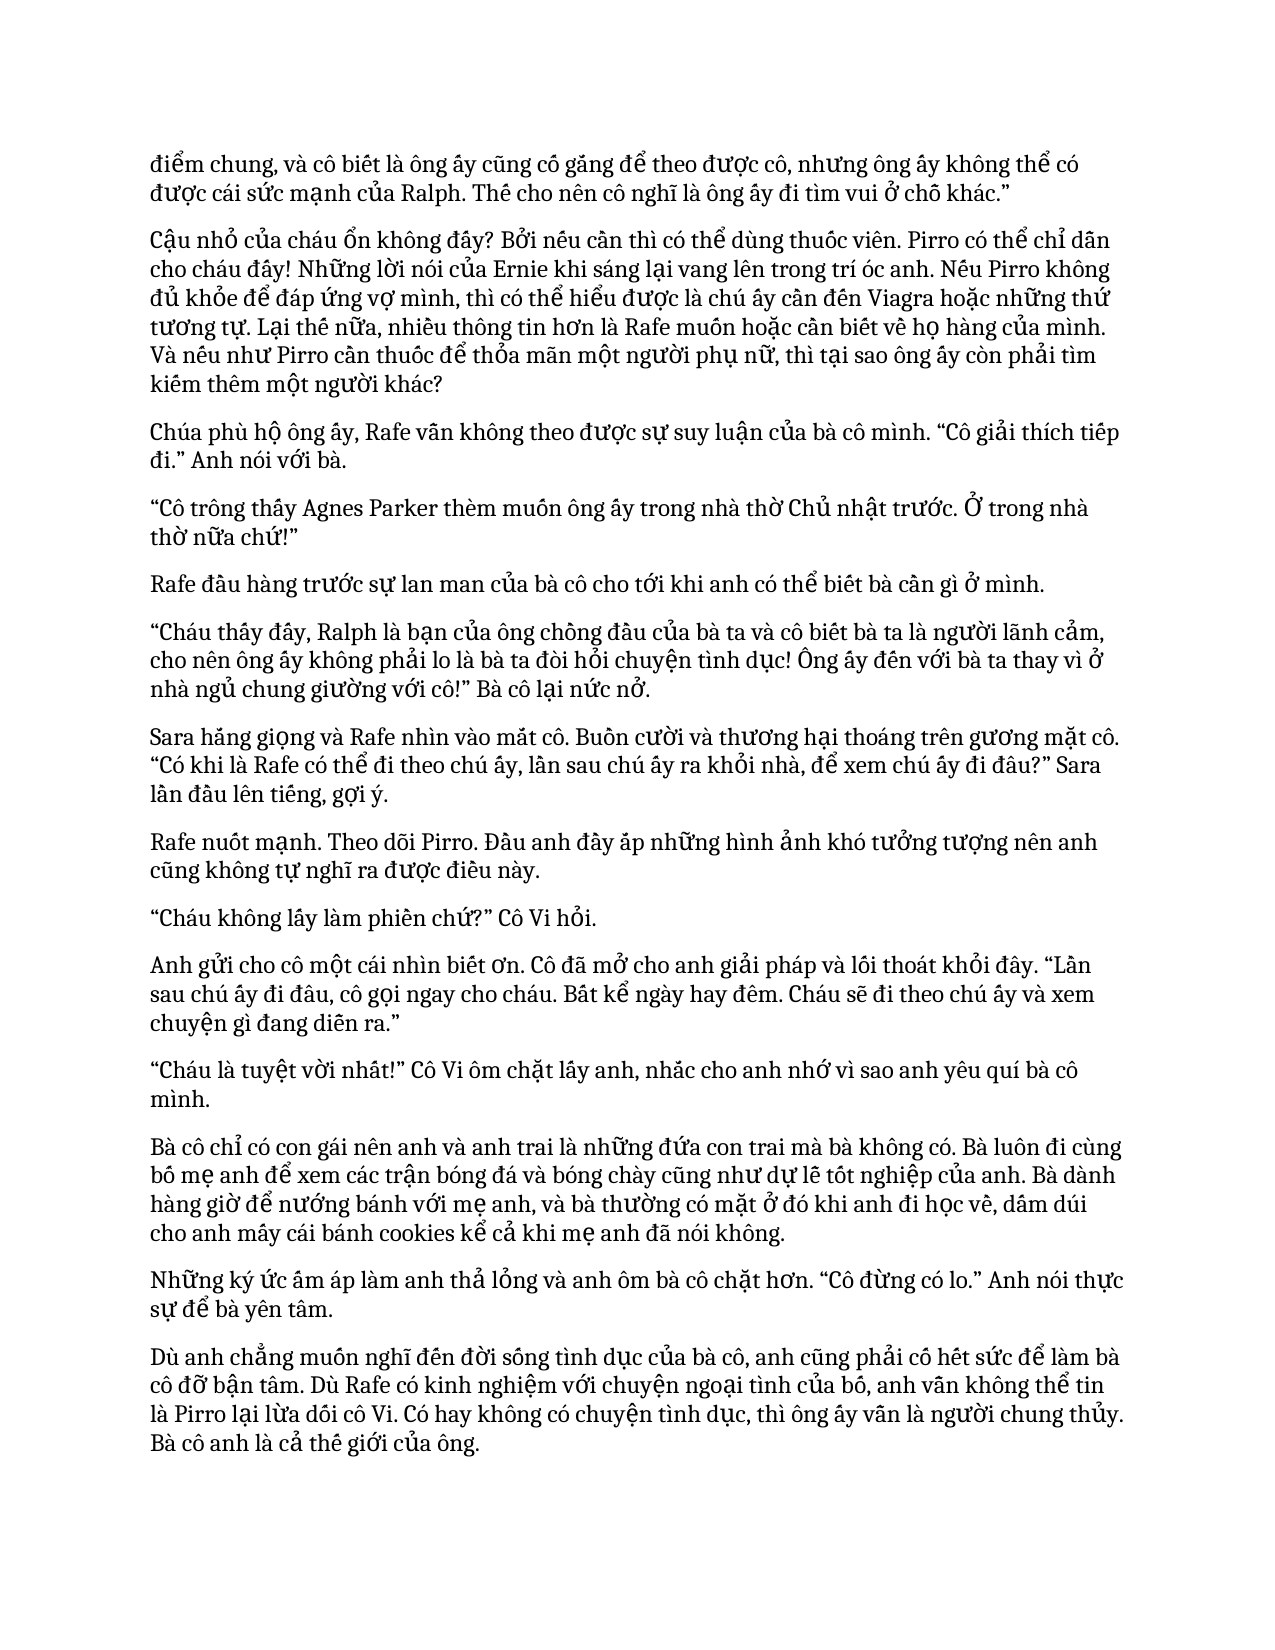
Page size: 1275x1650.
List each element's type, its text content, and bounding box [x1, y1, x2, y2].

text Rafe nuốt mạnh. Theo dõi Pirro. Đầu anh đầy ắp những hình ảnh khó tưởng tượng nên anh cũng không tự nghĩ ra được điều này. [150, 827, 1125, 885]
text “Cháu thấy đấy, Ralph là bạn của ông chồng đầu của bà ta và cô biết bà ta là người lãnh cảm, cho nên ông ấy không phải lo là bà ta đòi hỏi chuyện tình dục! Ông ấy đến với bà ta thay vì ở nhà ngủ chung giường với cô!” Bà cô lại nức nở. [150, 617, 1125, 704]
text Anh gửi cho cô một cái nhìn biết ơn. Cô đã mở cho anh giải pháp và lối thoát khỏi đây. “Lần sau chú ấy đi đâu, cô gọi ngay cho cháu. Bất kể ngày hay đêm. Cháu sẽ đi theo chú ấy và xem chuyện gì đang diễn ra.” [150, 951, 1125, 1037]
text Bà cô chỉ có con gái nên anh và anh trai là những đứa con trai mà bà không có. Bà luôn đi cùng bố mẹ anh để xem các trận bóng đá và bóng chày cũng như dự lễ tốt nghiệp của anh. Bà dành hàng giờ để nướng bánh với mẹ anh, và bà thường có mặt ở đó khi anh đi học về, dấm dúi cho anh mấy cái bánh cookies kể cả khi mẹ anh đã nói không. [150, 1132, 1125, 1247]
text Rafe đầu hàng trước sự lan man của bà cô cho tới khi anh có thể biết bà cần gì ở mình. [150, 570, 1125, 599]
text Cậu nhỏ của cháu ổn không đấy? Bởi nếu cần thì có thể dùng thuốc viên. Pirro có thể chỉ dẫn cho cháu đấy! Những lời nói của Ernie khi sáng lại vang lên trong trí óc anh. Nếu Pirro không đủ khỏe để đáp ứng vợ mình, thì có thể hiểu được là chú ấy cần đến Viagra hoặc những thứ tương tự. Lại thế nữa, nhiều thông tin hơn là Rafe muốn hoặc cần biết về họ hàng của mình. Và nếu như Pirro cần thuốc để thỏa mãn một người phụ nữ, thì tại sao ông ấy còn phải tìm kiếm thêm một người khác? [150, 226, 1125, 399]
text Chúa phù hộ ông ấy, Rafe vẫn không theo được sự suy luận của bà cô mình. “Cô giải thích tiếp đi.” Anh nói với bà. [150, 417, 1125, 475]
text “Cháu là tuyệt vời nhất!” Cô Vi ôm chặt lấy anh, nhắc cho anh nhớ vì sao anh yêu quí bà cô mình. [150, 1056, 1125, 1114]
text Dù anh chẳng muốn nghĩ đến đời sống tình dục của bà cô, anh cũng phải cố hết sức để làm bà cô đỡ bận tâm. Dù Rafe có kinh nghiệm với chuyện ngoại tình của bố, anh vẫn không thể tin là Pirro lại lừa dối cô Vi. Có hay không có chuyện tình dục, thì ông ấy vẫn là người chung thủy. Bà cô anh là cả thế giới của ông. [150, 1342, 1125, 1457]
text Sara hắng giọng và Rafe nhìn vào mắt cô. Buồn cười và thương hại thoáng trên gương mặt cô. “Có khi là Rafe có thể đi theo chú ấy, lần sau chú ấy ra khỏi nhà, để xem chú ấy đi đâu?” Sara lần đầu lên tiếng, gợi ý. [150, 722, 1125, 809]
text Những ký ức ấm áp làm anh thả lỏng và anh ôm bà cô chặt hơn. “Cô đừng có lo.” Anh nói thực sự để bà yên tâm. [150, 1266, 1125, 1324]
text “Cháu không lấy làm phiền chứ?” Cô Vi hỏi. [150, 904, 1125, 932]
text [150, 150, 1125, 207]
text “Cô trông thấy Agnes Parker thèm muốn ông ấy trong nhà thờ Chủ nhật trước. Ở trong nhà thờ nữa chứ!” [150, 494, 1125, 551]
